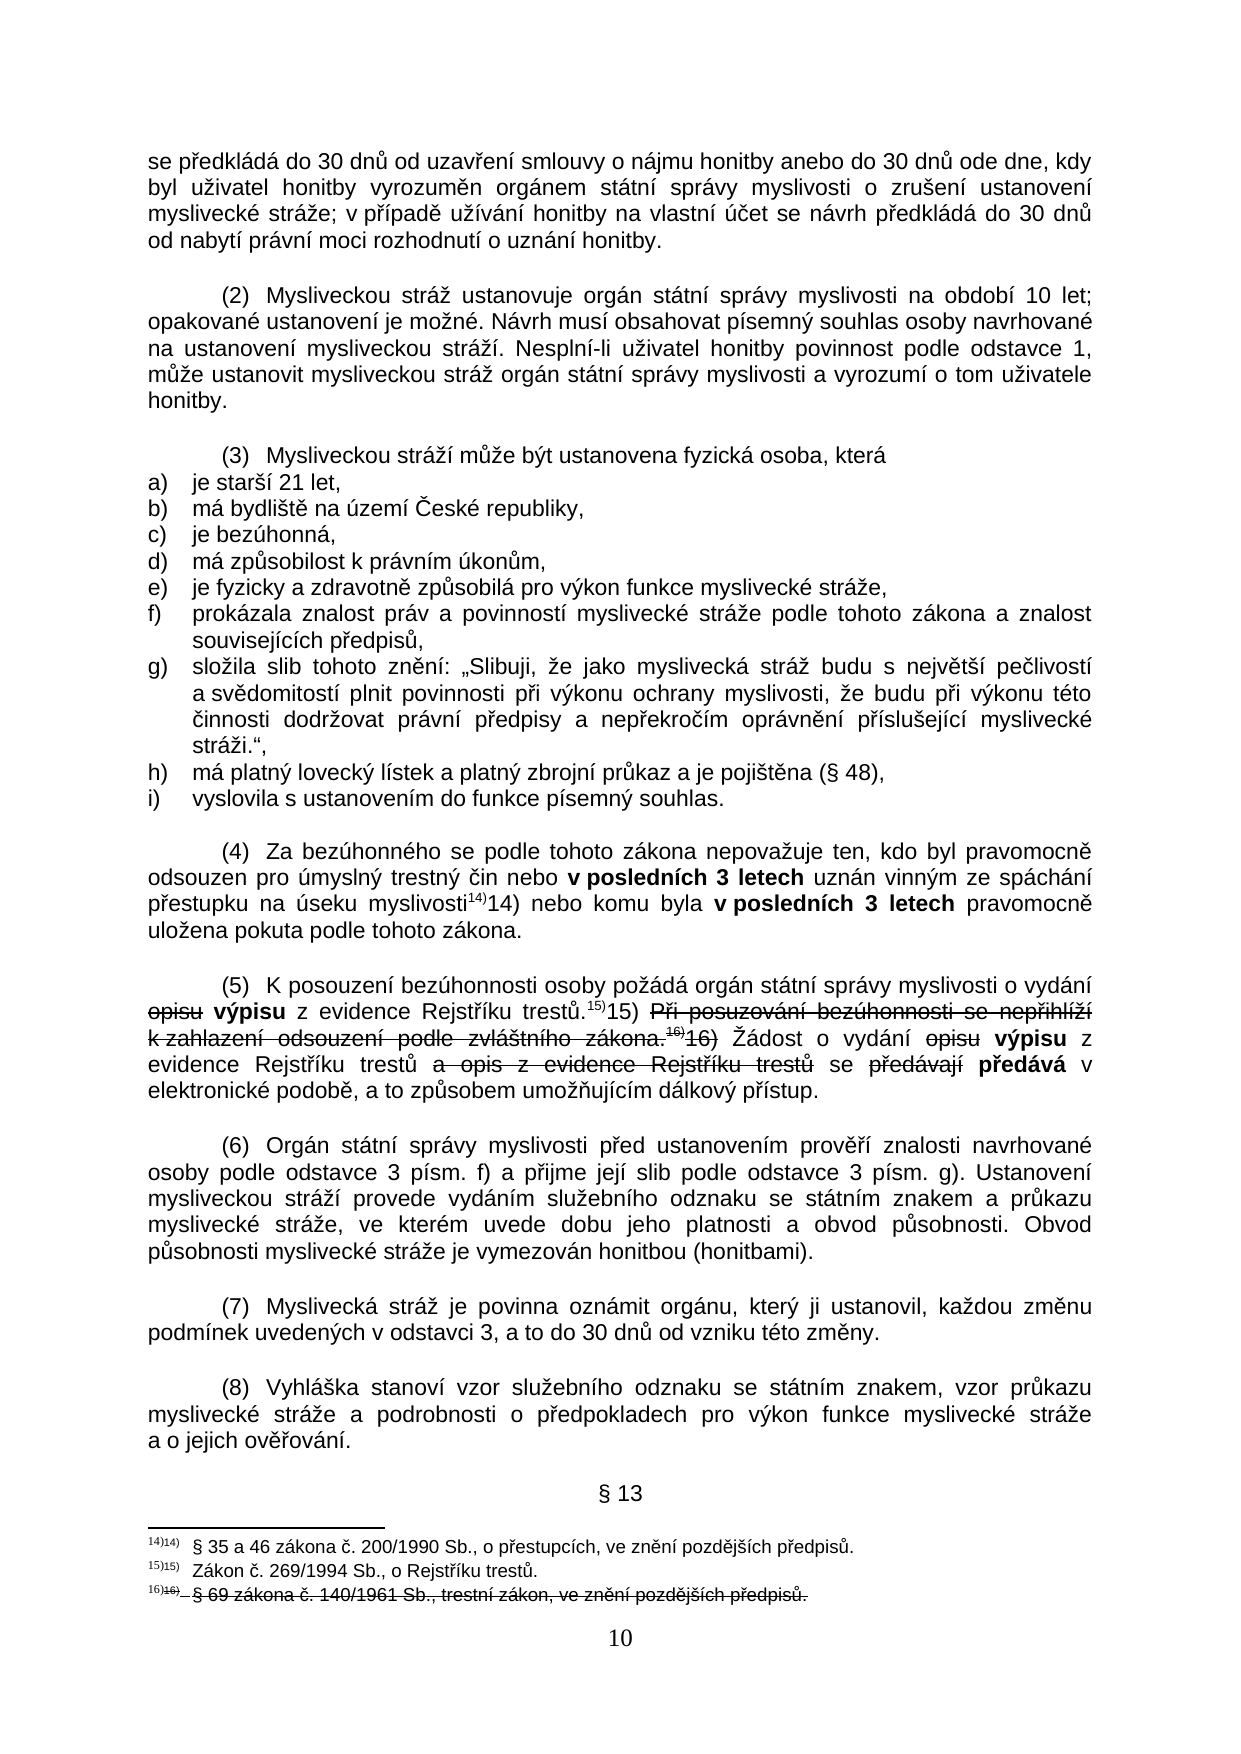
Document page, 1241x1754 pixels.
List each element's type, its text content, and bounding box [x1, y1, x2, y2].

text e) je fyzicky a zdravotně způsobilá pro výkon funkce myslivecké stráže, [148, 574, 1093, 600]
text h) má platný lovecký lístek a platný zbrojní průkaz a je pojištěna (§ 48), [148, 758, 1093, 785]
text f) prokázala znalost práv a povinností myslivecké stráže podle tohoto zákona a znalost souvisejících předpisů, [148, 600, 1093, 653]
text (5) K posouzení bezúhonnosti osoby požádá orgán státní správy myslivosti o vydání opisu výpisu z evidence Rejstříku trestů.15) Při posuzování bezúhonnosti se nepřihlíží k zahlazení odsouzení podle zvláštního zákona.16) Žádost o vydání opisu výpisu z evidence Rejstříku trestů a opis z evidence Rejstříku trestů se předávají předává v elektronické podobě, a to způsobem umožňujícím dálkový přístup. [148, 972, 1093, 1103]
text d) má způsobilost k právním úkonům, [148, 548, 1093, 574]
text c) je bezúhonná, [148, 521, 1093, 548]
text (3) Mysliveckou stráží může být ustanovena fyzická osoba, která [148, 442, 1093, 469]
text (7) Myslivecká stráž je povinna oznámit orgánu, který ji ustanovil, každou změnu podmínek uvedených v odstavci 3, a to do 30 dnů od vzniku této změny. [148, 1293, 1093, 1346]
text b) má bydliště na území České republiky, [148, 495, 1093, 521]
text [148, 148, 1093, 253]
text (4) Za bezúhonného se podle tohoto zákona nepovažuje ten, kdo byl pravomocně odsouzen pro úmyslný trestný čin nebo v posledních 3 letech uznán vinným ze spáchání přestupku na úseku myslivosti14) nebo komu byla v posledních 3 letech pravomocně uložena pokuta podle tohoto zákona. [148, 838, 1093, 943]
text i) vyslovila s ustanovením do funkce písemný souhlas. [148, 785, 1093, 811]
text g) složila slib tohoto znění: „Slibuji, že jako myslivecká stráž budu s největší pečlivostí a svědomitostí plnit povinnosti při výkonu ochrany myslivosti, že budu při výkonu této činnosti dodržovat právní předpisy a nepřekročím oprávnění příslušející myslivecké stráži.“, [148, 653, 1093, 758]
text a) je starší 21 let, [148, 469, 1093, 495]
text (2) Mysliveckou stráž ustanovuje orgán státní správy myslivosti na období 10 let; opakované ustanovení je možné. Návrh musí obsahovat písemný souhlas osoby navrhované na ustanovení mysliveckou stráží. Nesplní-li uživatel honitby povinnost podle odstavce 1, může ustanovit mysliveckou stráž orgán státní správy myslivosti a vyrozumí o tom uživatele honitby. [148, 282, 1093, 413]
text § 13 [148, 1480, 1093, 1506]
text (8) Vyhláška stanoví vzor služebního odznaku se státním znakem, vzor průkazu myslivecké stráže a podrobnosti o předpokladech pro výkon funkce myslivecké stráže a o jejich ověřování. [148, 1374, 1093, 1453]
text (6) Orgán státní správy myslivosti před ustanovením prověří znalosti navrhované osoby podle odstavce 3 písm. f) a přijme její slib podle odstavce 3 písm. g). Ustanovení mysliveckou stráží provede vydáním služebního odznaku se státním znakem a průkazu myslivecké stráže, ve kterém uvede dobu jeho platnosti a obvod působnosti. Obvod působnosti myslivecké stráže je vymezován honitbou (honitbami). [148, 1132, 1093, 1264]
